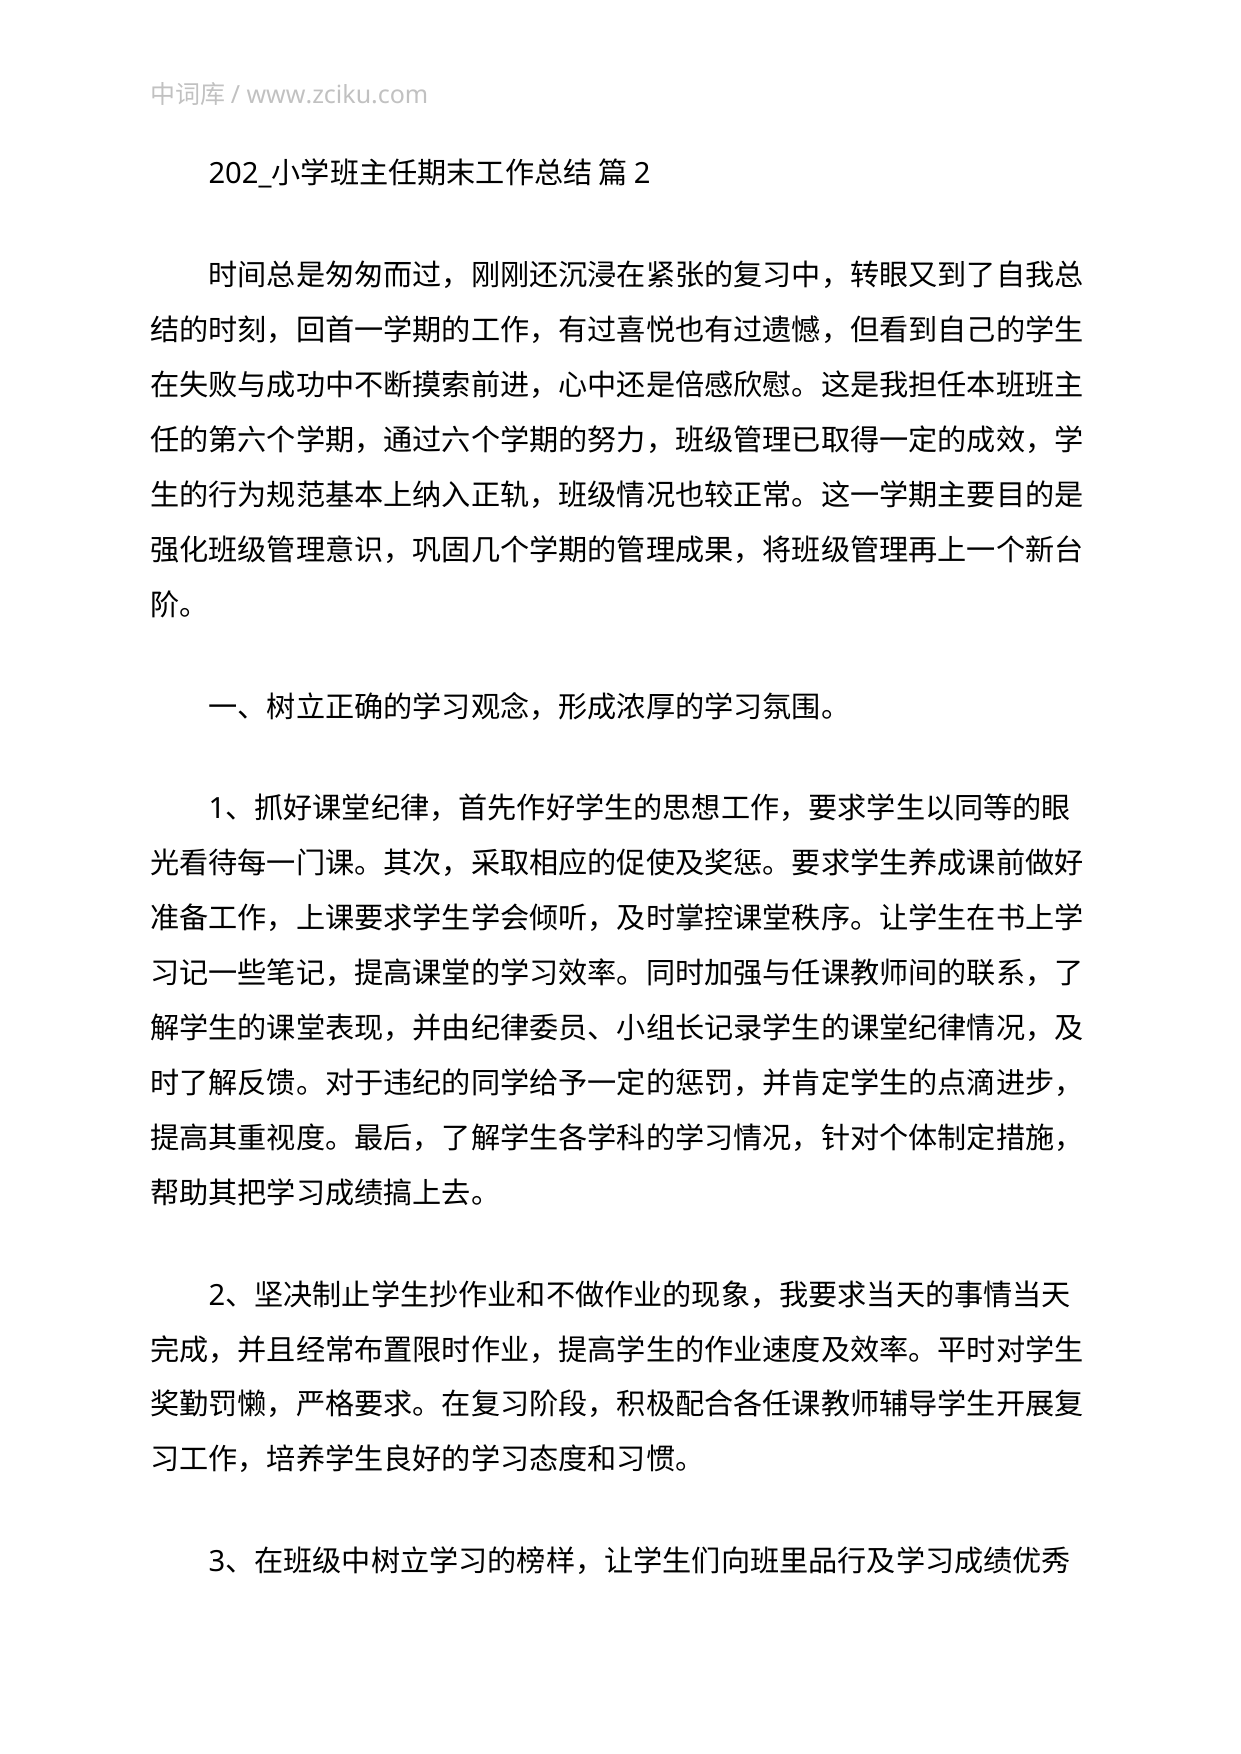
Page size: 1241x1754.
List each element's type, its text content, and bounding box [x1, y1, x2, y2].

text 一、树立正确的学习观念，形成浓厚的学习氛围。 [150, 683, 1090, 725]
text 时间总是匆匆而过，刚刚还沉浸在紧张的复习中，转眼又到了自我总结的时刻，回首一学期的工作，有过喜悦也有过遗憾，但看到自己的学生在失败与成功中不断摸索前进，心中还是倍感欣慰。这是我担任本班班主任的第六个学期，通过六个学期的努力，班级管理已取得一定的成效，学生的行为规范基本上纳入正轨，班级情况也较正常。这一学期主要目的是强化班级管理意识，巩固几个学期的管理成果，将班级管理再上一个新台阶。 [150, 252, 1090, 624]
text 2、坚决制止学生抄作业和不做作业的现象，我要求当天的事情当天完成，并且经常布置限时作业，提高学生的作业速度及效率。平时对学生奖勤罚懒，严格要求。在复习阶段，积极配合各任课教师辅导学生开展复习工作，培养学生良好的学习态度和习惯。 [150, 1271, 1090, 1478]
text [150, 1538, 1090, 1580]
text 1、抓好课堂纪律，首先作好学生的思想工作，要求学生以同等的眼光看待每一门课。其次，采取相应的促使及奖惩。要求学生养成课前做好准备工作，上课要求学生学会倾听，及时掌控课堂秩序。让学生在书上学习记一些笔记，提高课堂的学习效率。同时加强与任课教师间的联系，了解学生的课堂表现，并由纪律委员、小组长记录学生的课堂纪律情况，及时了解反馈。对于违纪的同学给予一定的惩罚，并肯定学生的点滴进步，提高其重视度。最后，了解学生各学科的学习情况，针对个体制定措施，帮助其把学习成绩搞上去。 [150, 785, 1090, 1212]
text 202_小学班主任期末工作总结 篇2 [150, 150, 1090, 192]
